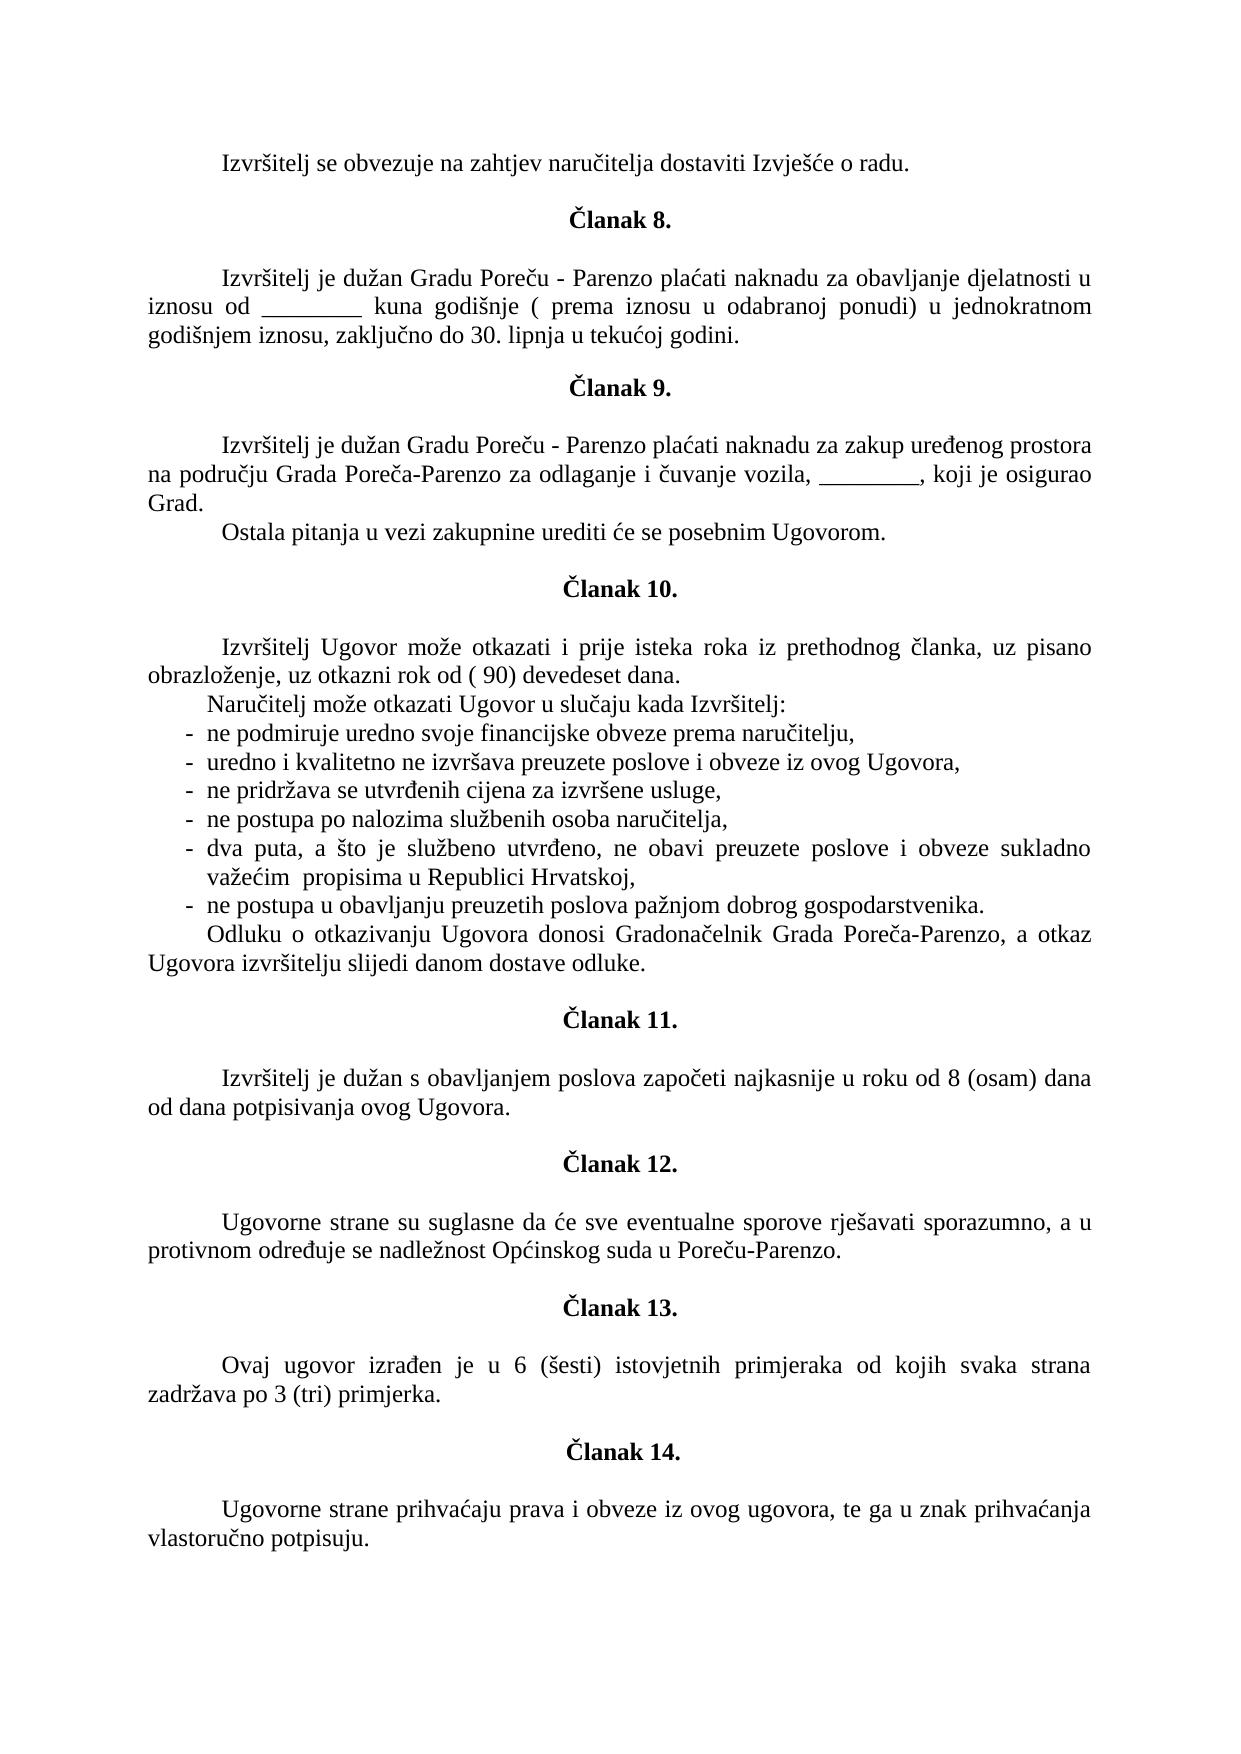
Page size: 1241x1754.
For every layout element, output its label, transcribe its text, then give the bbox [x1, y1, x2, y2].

list ne podmiruje uredno svoje financijske obveze prema naručitelju, [185, 718, 1093, 747]
text Izvršitelj je dužan Gradu Poreču - Parenzo plaćati naknadu za obavljanje djelatnosti u iznosu od ________ kuna godišnje ( prema iznosu u odabranoj ponudi) u jednokratnom godišnjem iznosu, zaključno do 30. lipnja u tekućoj godini. [148, 263, 1093, 349]
text Izvršitelj je dužan Gradu Poreču - Parenzo plaćati naknadu za zakup uređenog prostora na području Grada Poreča-Parenzo za odlaganje i čuvanje vozila, ________, koji je osigurao Grad. [148, 430, 1093, 517]
text Naručitelj može otkazati Ugovor u slučaju kada Izvršitelj: [148, 689, 1093, 718]
list ne postupa po nalozima službenih osoba naručitelja, [185, 804, 1093, 833]
text Ovaj ugovor izrađen je u 6 (šesti) istovjetnih primjeraka od kojih svaka strana zadržava po 3 (tri) primjerka. [148, 1350, 1093, 1408]
list ne pridržava se utvrđenih cijena za izvršene usluge, [185, 775, 1093, 804]
list ne postupa u obavljanju preuzetih poslova pažnjom dobrog gospodarstvenika. [185, 890, 1093, 919]
text Izvršitelj Ugovor može otkazati i prije isteka roka iz prethodnog članka, uz pisano obrazloženje, uz otkazni rok od ( 90) devedeset dana. [148, 632, 1093, 689]
text Odluku o otkazivanju Ugovora donosi Gradonačelnik Grada Poreča-Parenzo, a otkaz Ugovora izvršitelju slijedi danom dostave odluke. [148, 919, 1093, 977]
text Članak 12. [148, 1149, 1093, 1178]
text Članak 14. [148, 1437, 1093, 1465]
text Članak 8. [148, 205, 1093, 234]
text Članak 13. [148, 1293, 1093, 1322]
text Ostala pitanja u vezi zakupnine urediti će se posebnim Ugovorom. [148, 517, 1093, 545]
text Članak 11. [148, 1005, 1093, 1034]
text Članak 9. [148, 373, 1093, 402]
text Ugovorne strane su suglasne da će sve eventualne sporove rješavati sporazumno, a u protivnom određuje se nadležnost Općinskog suda u Poreču-Parenzo. [148, 1207, 1093, 1264]
list uredno i kvalitetno ne izvršava preuzete poslove i obveze iz ovog Ugovora, [185, 747, 1093, 775]
text Članak 10. [148, 574, 1093, 603]
text Ugovorne strane prihvaćaju prava i obveze iz ovog ugovora, te ga u znak prihvaćanja vlastoručno potpisuju. [148, 1494, 1093, 1552]
text Izvršitelj je dužan s obavljanjem poslova započeti najkasnije u roku od 8 (osam) dana od dana potpisivanja ovog Ugovora. [148, 1063, 1093, 1120]
text Izvršitelj se obvezuje na zahtjev naručitelja dostaviti Izvješće o radu. [148, 148, 1093, 176]
list dva puta, a što je službeno utvrđeno, ne obavi preuzete poslove i obveze sukladno važećim propisima u Republici Hrvatskoj, [185, 833, 1093, 890]
